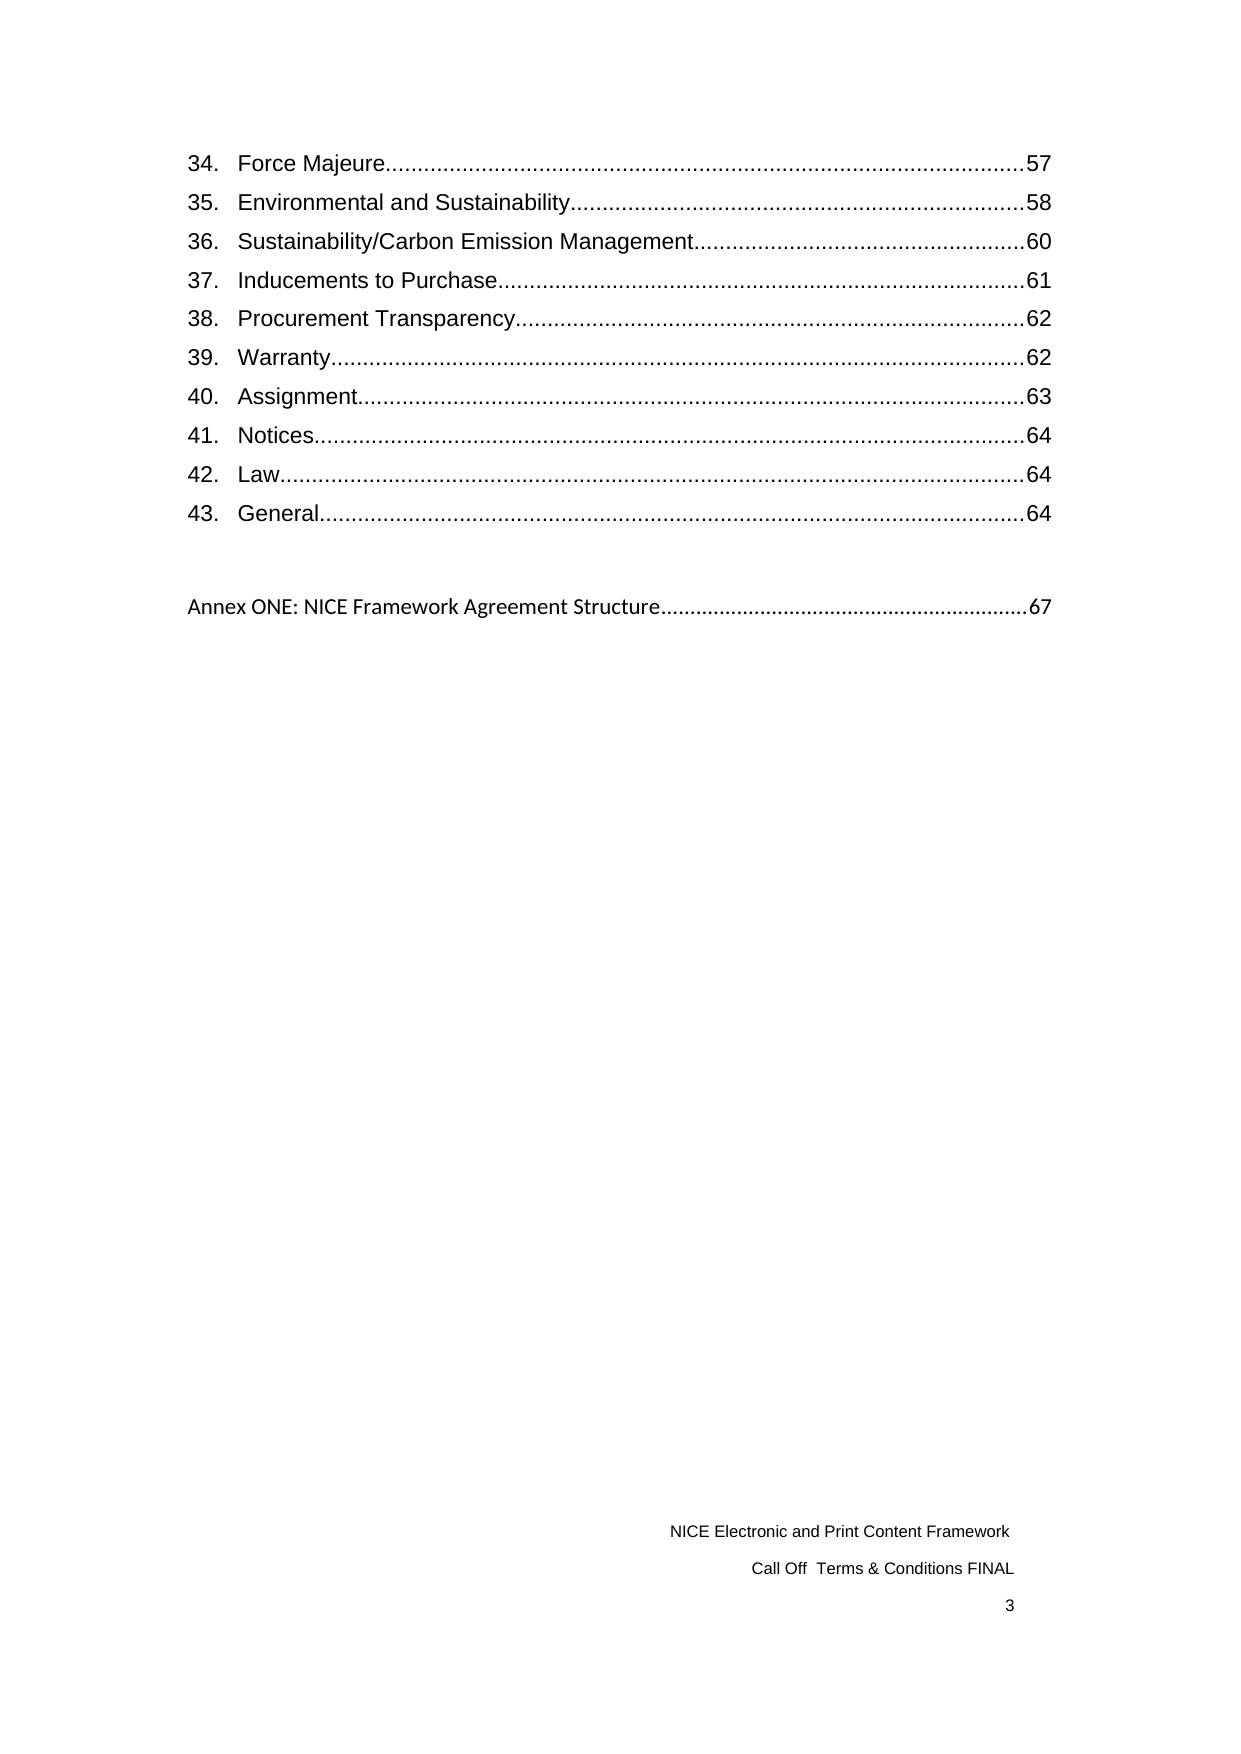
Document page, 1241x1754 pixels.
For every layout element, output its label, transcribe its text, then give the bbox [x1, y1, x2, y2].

text Annex ONE: NICE Framework Agreement Structure 67 [187, 592, 1053, 620]
text 42. Law 64 [187, 461, 1053, 487]
text 43. General 64 [187, 500, 1053, 526]
text 37. Inducements to Purchase 61 [187, 267, 1053, 293]
text 40. Assignment 63 [187, 383, 1053, 409]
text 35. Environmental and Sustainability 58 [187, 189, 1053, 215]
text 41. Notices 64 [187, 422, 1053, 448]
text 38. Procurement Transparency 62 [187, 305, 1053, 332]
text 39. Warranty 62 [187, 344, 1053, 371]
text 36. Sustainability/Carbon Emission Management 60 [187, 228, 1053, 254]
text 34. Force Majeure 57 [187, 150, 1053, 176]
